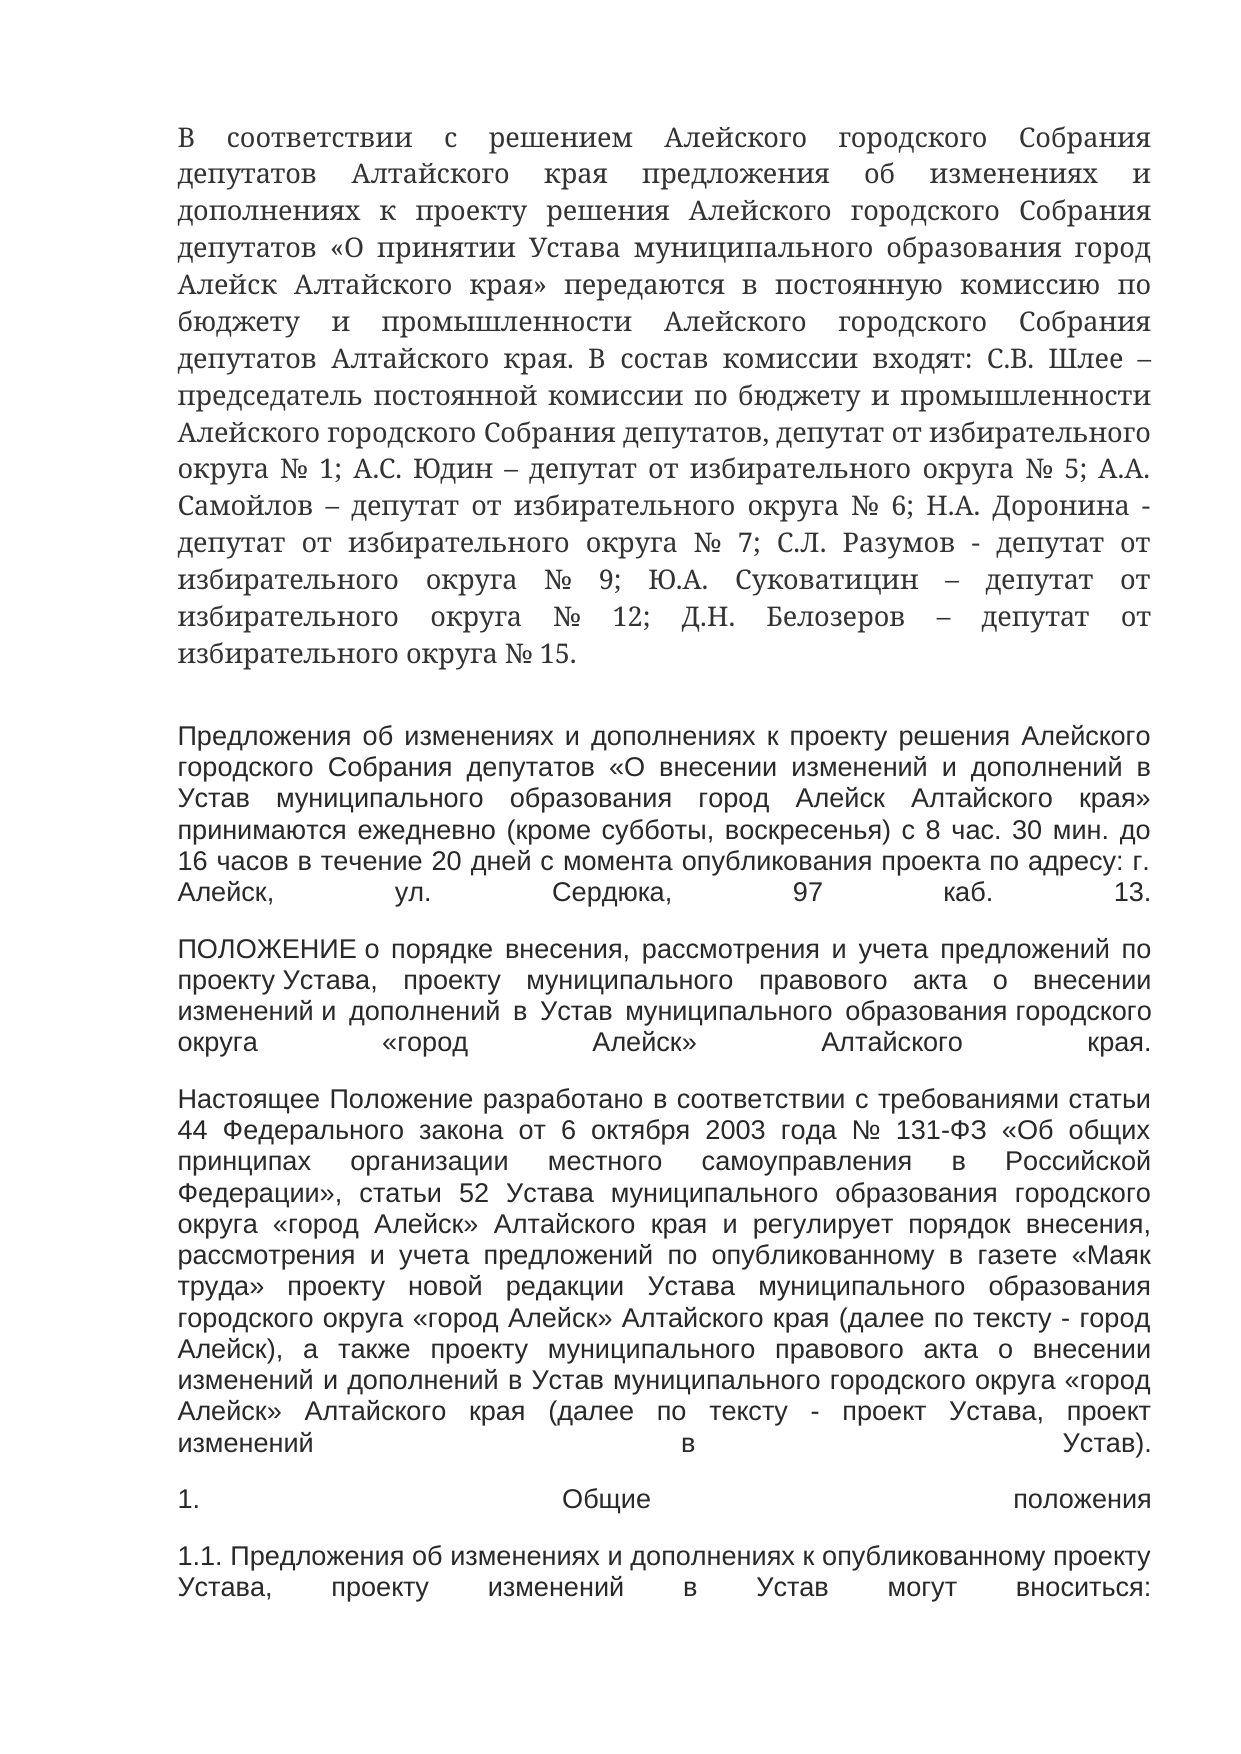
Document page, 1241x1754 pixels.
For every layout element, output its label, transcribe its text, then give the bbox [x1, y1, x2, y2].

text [177, 695, 1152, 1627]
text В соответствии с решением Алейского городского Собрания депутатов Алтайского края предложения об изменениях и дополнениях к проекту решения Алейского городского Собрания депутатов «О принятии Устава муниципального образования город Алейск Алтайского края» передаются в постоянную комиссию по бюджету и промышленности Алейского городского Собрания депутатов Алтайского края. В состав комиссии входят: С.В. Шлее – председатель постоянной комиссии по бюджету и промышленности Алейского городского Собрания депутатов, депутат от избирательного округа № 1; А.С. Юдин – депутат от избирательного округа № 5; А.А. Самойлов – депутат от избирательного округа № 6; Н.А. Доронина - депутат от избирательного округа № 7; С.Л. Разумов - депутат от избирательного округа № 9; Ю.А. Суковатицин – депутат от избирательного округа № 12; Д.Н. Белозеров – депутат от избирательного округа № 15. [177, 118, 1152, 671]
